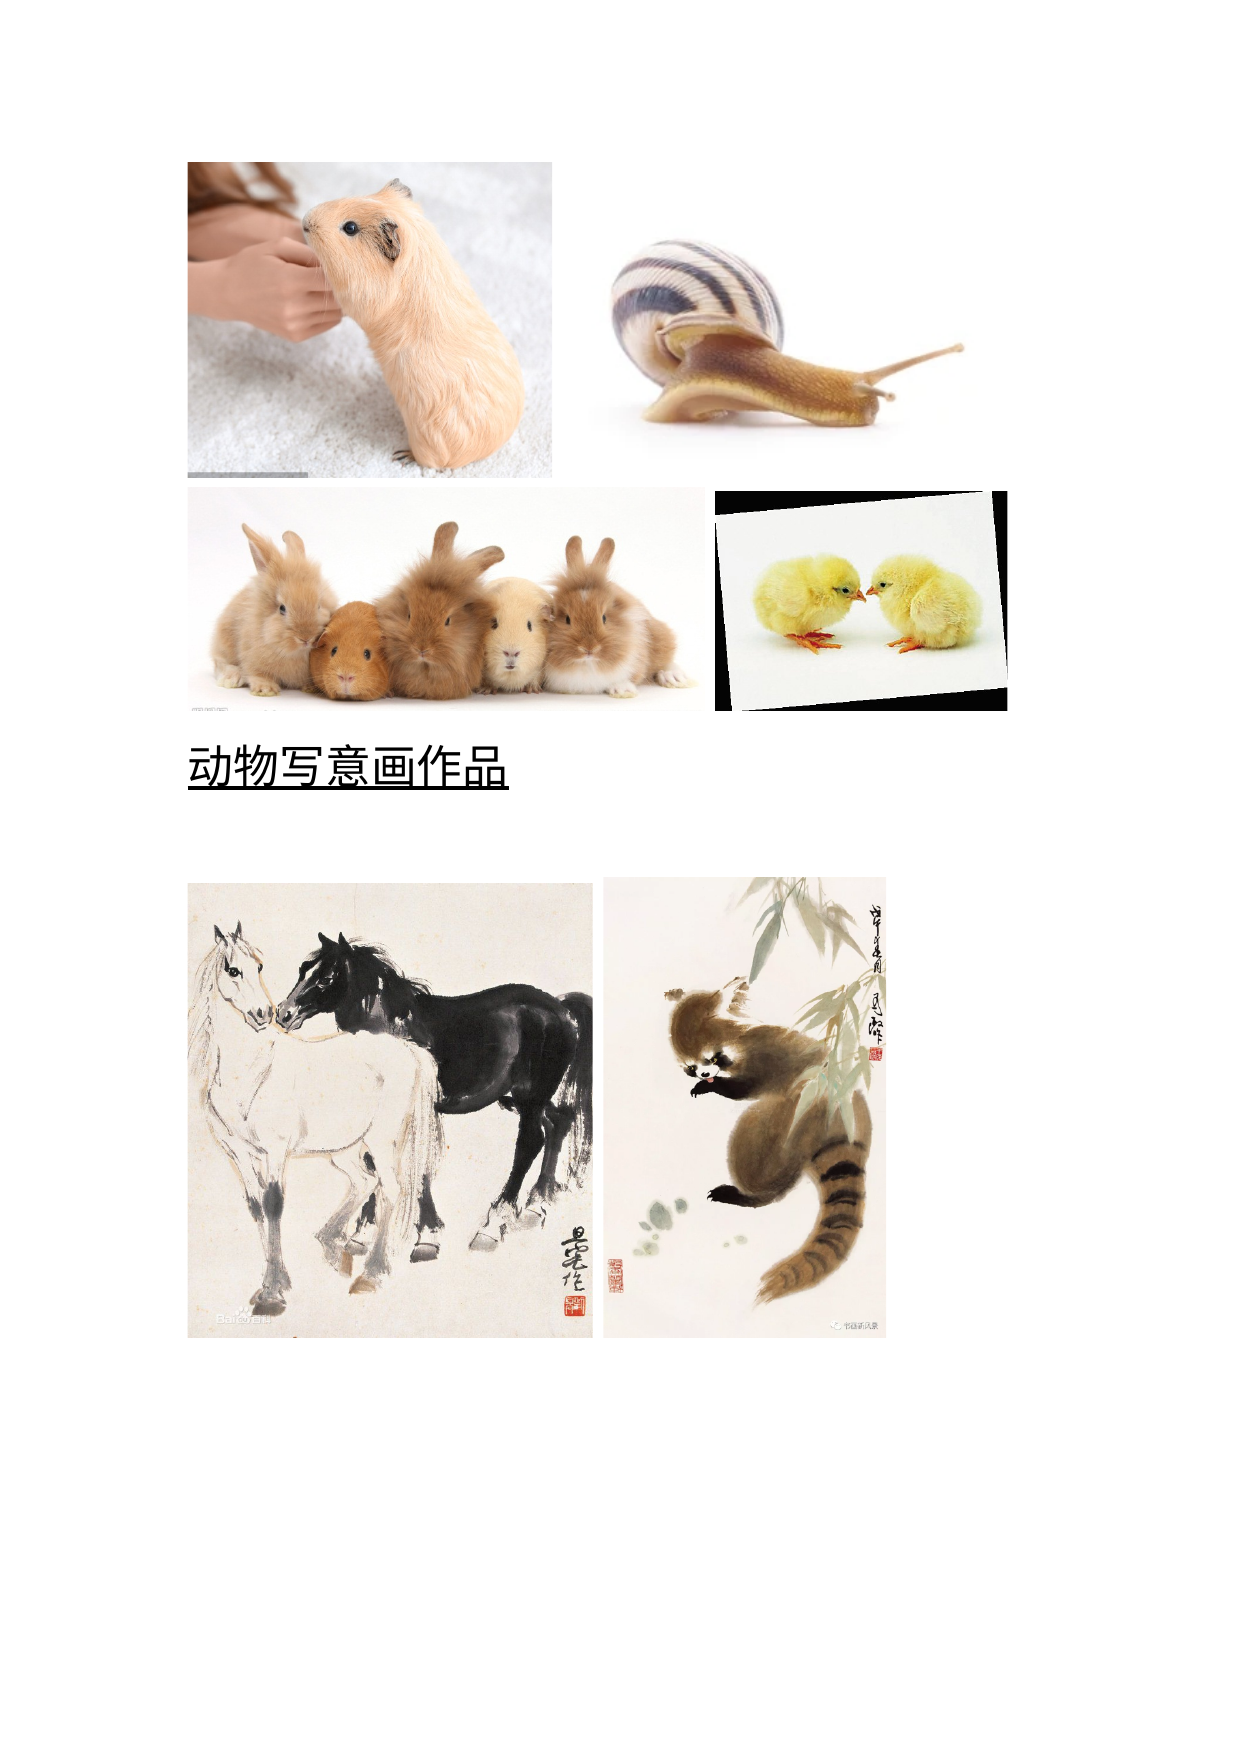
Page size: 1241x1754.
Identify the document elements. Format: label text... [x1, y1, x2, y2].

picture [187, 883, 593, 1338]
picture [715, 491, 1008, 711]
picture [562, 187, 1015, 478]
picture [603, 877, 887, 1338]
picture [187, 162, 553, 478]
picture [187, 487, 705, 711]
text 动物写意画作品 [187, 714, 1053, 812]
